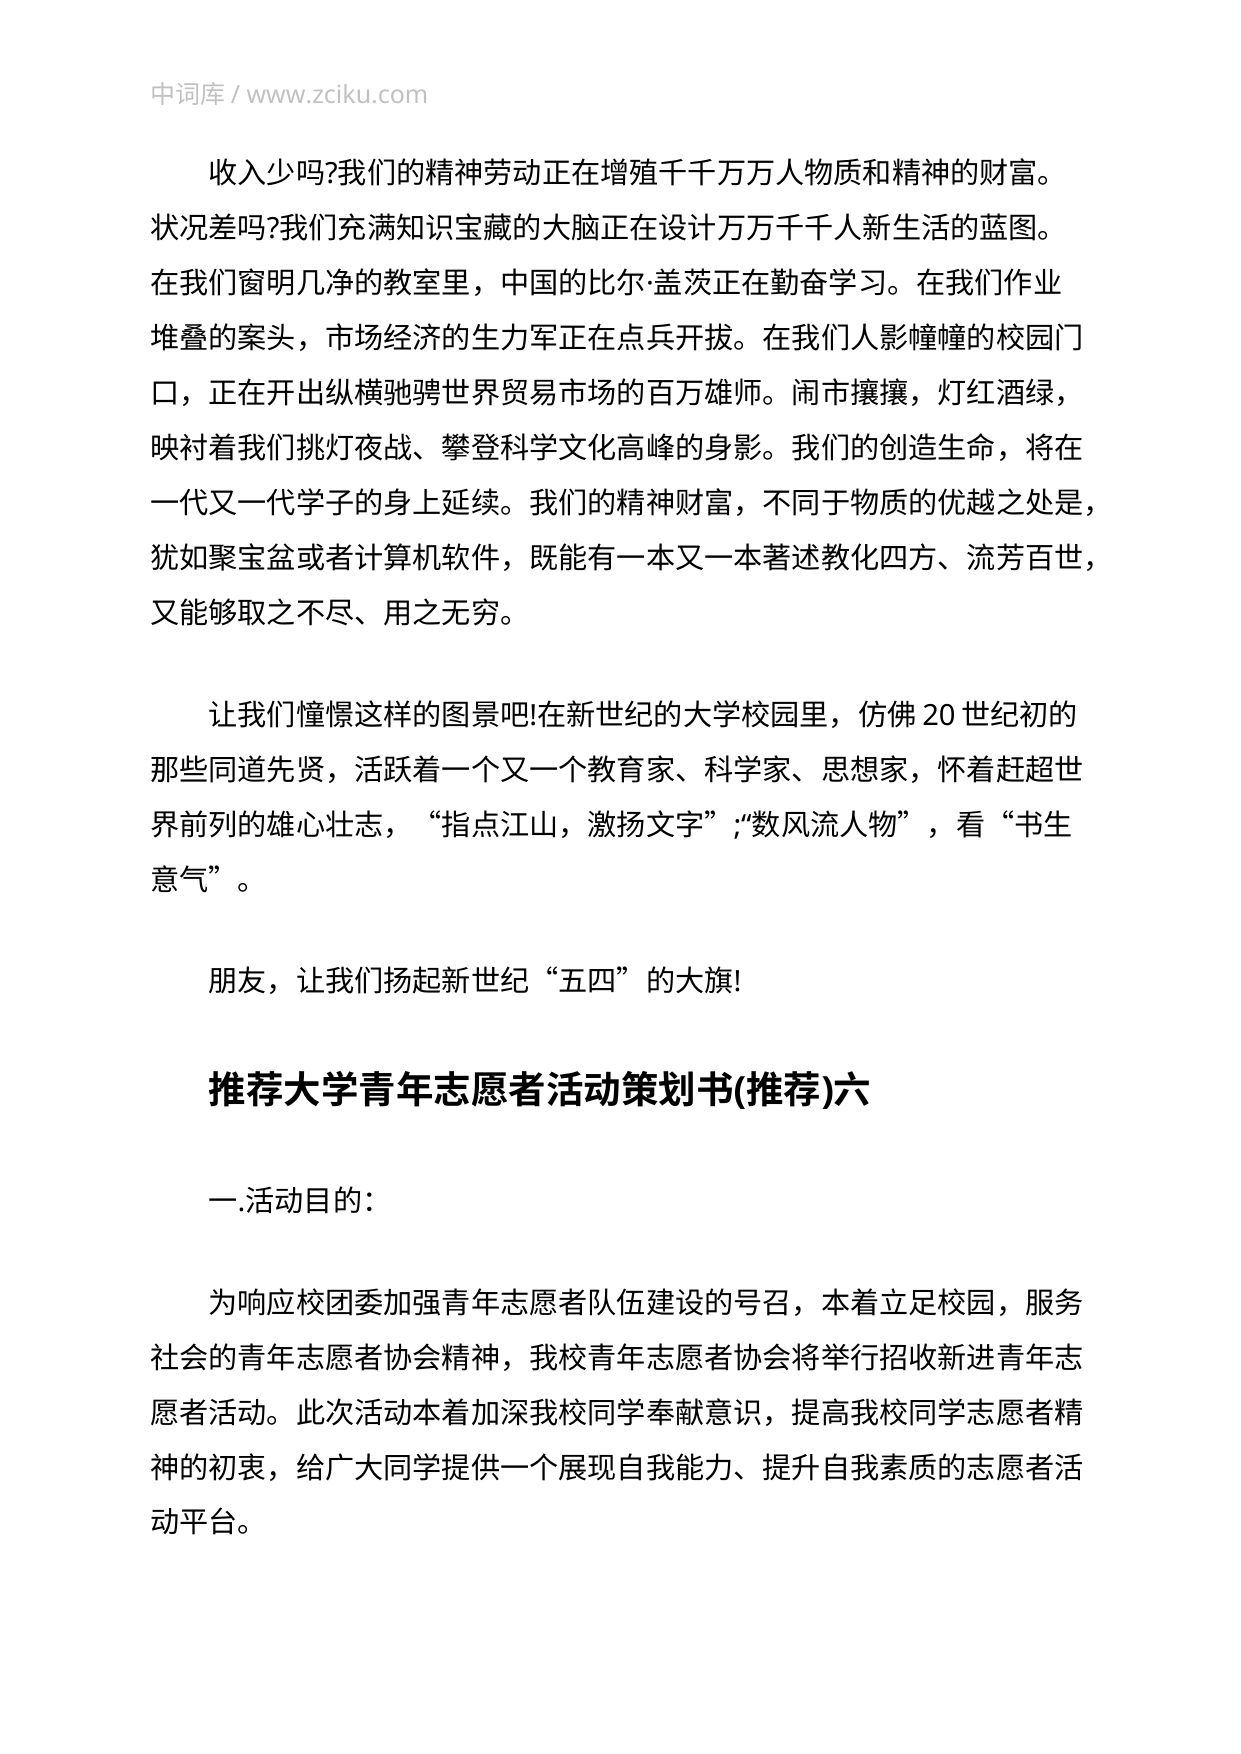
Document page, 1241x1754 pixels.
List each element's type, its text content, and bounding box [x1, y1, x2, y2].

text 朋友，让我们扬起新世纪“五四”的大旗! [150, 958, 1090, 1000]
text 为响应校团委加强青年志愿者队伍建设的号召，本着立足校园，服务社会的青年志愿者协会精神，我校青年志愿者协会将举行招收新进青年志愿者活动。此次活动本着加深我校同学奉献意识，提高我校同学志愿者精神的初衷，给广大同学提供一个展现自我能力、提升自我素质的志愿者活动平台。 [150, 1279, 1090, 1541]
text 推荐大学青年志愿者活动策划书(推荐)六 [150, 1060, 1090, 1114]
text 让我们憧憬这样的图景吧!在新世纪的大学校园里，仿佛20世纪初的那些同道先贤，活跃着一个又一个教育家、科学家、思想家，怀着赶超世界前列的雄心壮志，“指点江山，激扬文字”;“数风流人物”，看“书生意气”。 [150, 691, 1090, 898]
text 收入少吗?我们的精神劳动正在增殖千千万万人物质和精神的财富。状况差吗?我们充满知识宝藏的大脑正在设计万万千千人新生活的蓝图。在我们窗明几净的教室里，中国的比尔·盖茨正在勤奋学习。在我们作业堆叠的案头，市场经济的生力军正在点兵开拔。在我们人影幢幢的校园门口，正在开出纵横驰骋世界贸易市场的百万雄师。闹市攘攘，灯红酒绿，映衬着我们挑灯夜战、攀登科学文化高峰的身影。我们的创造生命，将在一代又一代学子的身上延续。我们的精神财富，不同于物质的优越之处是，犹如聚宝盆或者计算机软件，既能有一本又一本著述教化四方、流芳百世，又能够取之不尽、用之无穷。 [150, 150, 1090, 632]
text 一.活动目的： [150, 1177, 1090, 1220]
